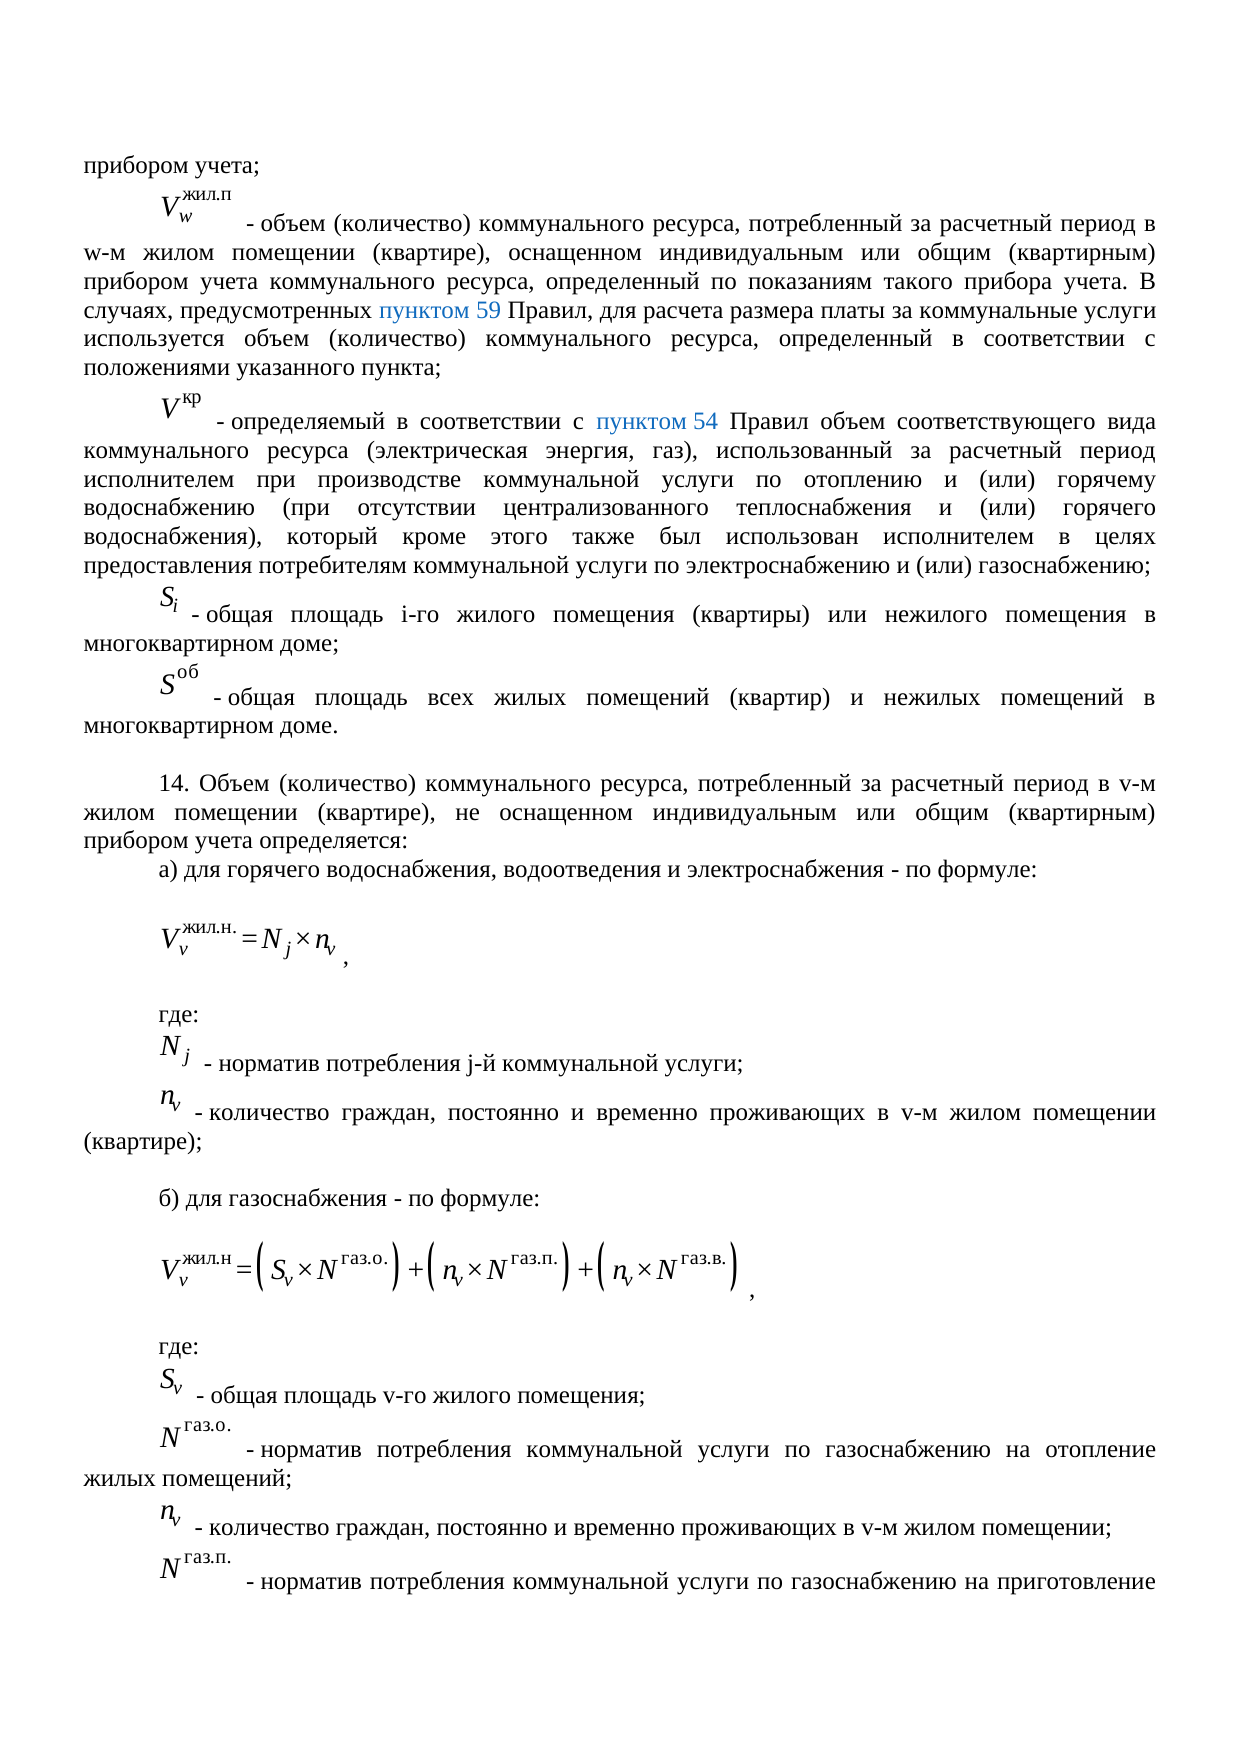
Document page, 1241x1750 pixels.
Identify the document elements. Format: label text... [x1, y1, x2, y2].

text 14. Объем (количество) коммунального ресурса, потребленный за расчетный период в v-м жилом помещении (квартире), не оснащенном индивидуальным или общим (квартирным) прибором учета определяется: [83, 768, 1157, 854]
text б) для газоснабжения - по формуле: [83, 1183, 1157, 1212]
text - определяемый в соответствии с пунктом 54 Правил объем соответствующего вида коммунального ресурса (электрическая энергия, газ), использованный за расчетный период исполнителем при производстве коммунальной услуги по отоплению и (или) горячему водоснабжению (при отсутствии централизованного теплоснабжения и (или) горячего водоснабжения), который кроме этого также был использован исполнителем в целях предоставления потребителям коммунальной услуги по электроснабжению и (или) газоснабжению; [83, 381, 1157, 579]
text , [83, 912, 1157, 970]
text , [83, 1241, 1157, 1303]
text - общая площадь i-го жилого помещения (квартиры) или нежилого помещения в многоквартирном доме; [83, 579, 1157, 657]
text - количество граждан, постоянно и временно проживающих в v-м жилом помещении; [83, 1492, 1157, 1541]
text а) для горячего водоснабжения, водоотведения и электроснабжения - по формуле: [83, 854, 1157, 883]
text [83, 1541, 1157, 1595]
text - норматив потребления коммунальной услуги по газоснабжению на отопление жилых помещений; [83, 1409, 1157, 1492]
text - общая площадь v-го жилого помещения; [83, 1360, 1157, 1409]
text где: [83, 999, 1157, 1028]
text - объем (количество) коммунального ресурса, потребленный за расчетный период в w-м жилом помещении (квартире), оснащенном индивидуальным или общим (квартирным) прибором учета коммунального ресурса, определенный по показаниям такого прибора учета. В случаях, предусмотренных пунктом 59 Правил, для расчета размера платы за коммунальные услуги используется объем (количество) коммунального ресурса, определенный в соответствии с положениями указанного пункта; [83, 179, 1157, 381]
text - норматив потребления j-й коммунальной услуги; [83, 1028, 1157, 1077]
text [83, 150, 1157, 179]
text - общая площадь всех жилых помещений (квартир) и нежилых помещений в многоквартирном доме. [83, 657, 1157, 739]
text где: [83, 1331, 1157, 1360]
text - количество граждан, постоянно и временно проживающих в v-м жилом помещении (квартире); [83, 1077, 1157, 1155]
